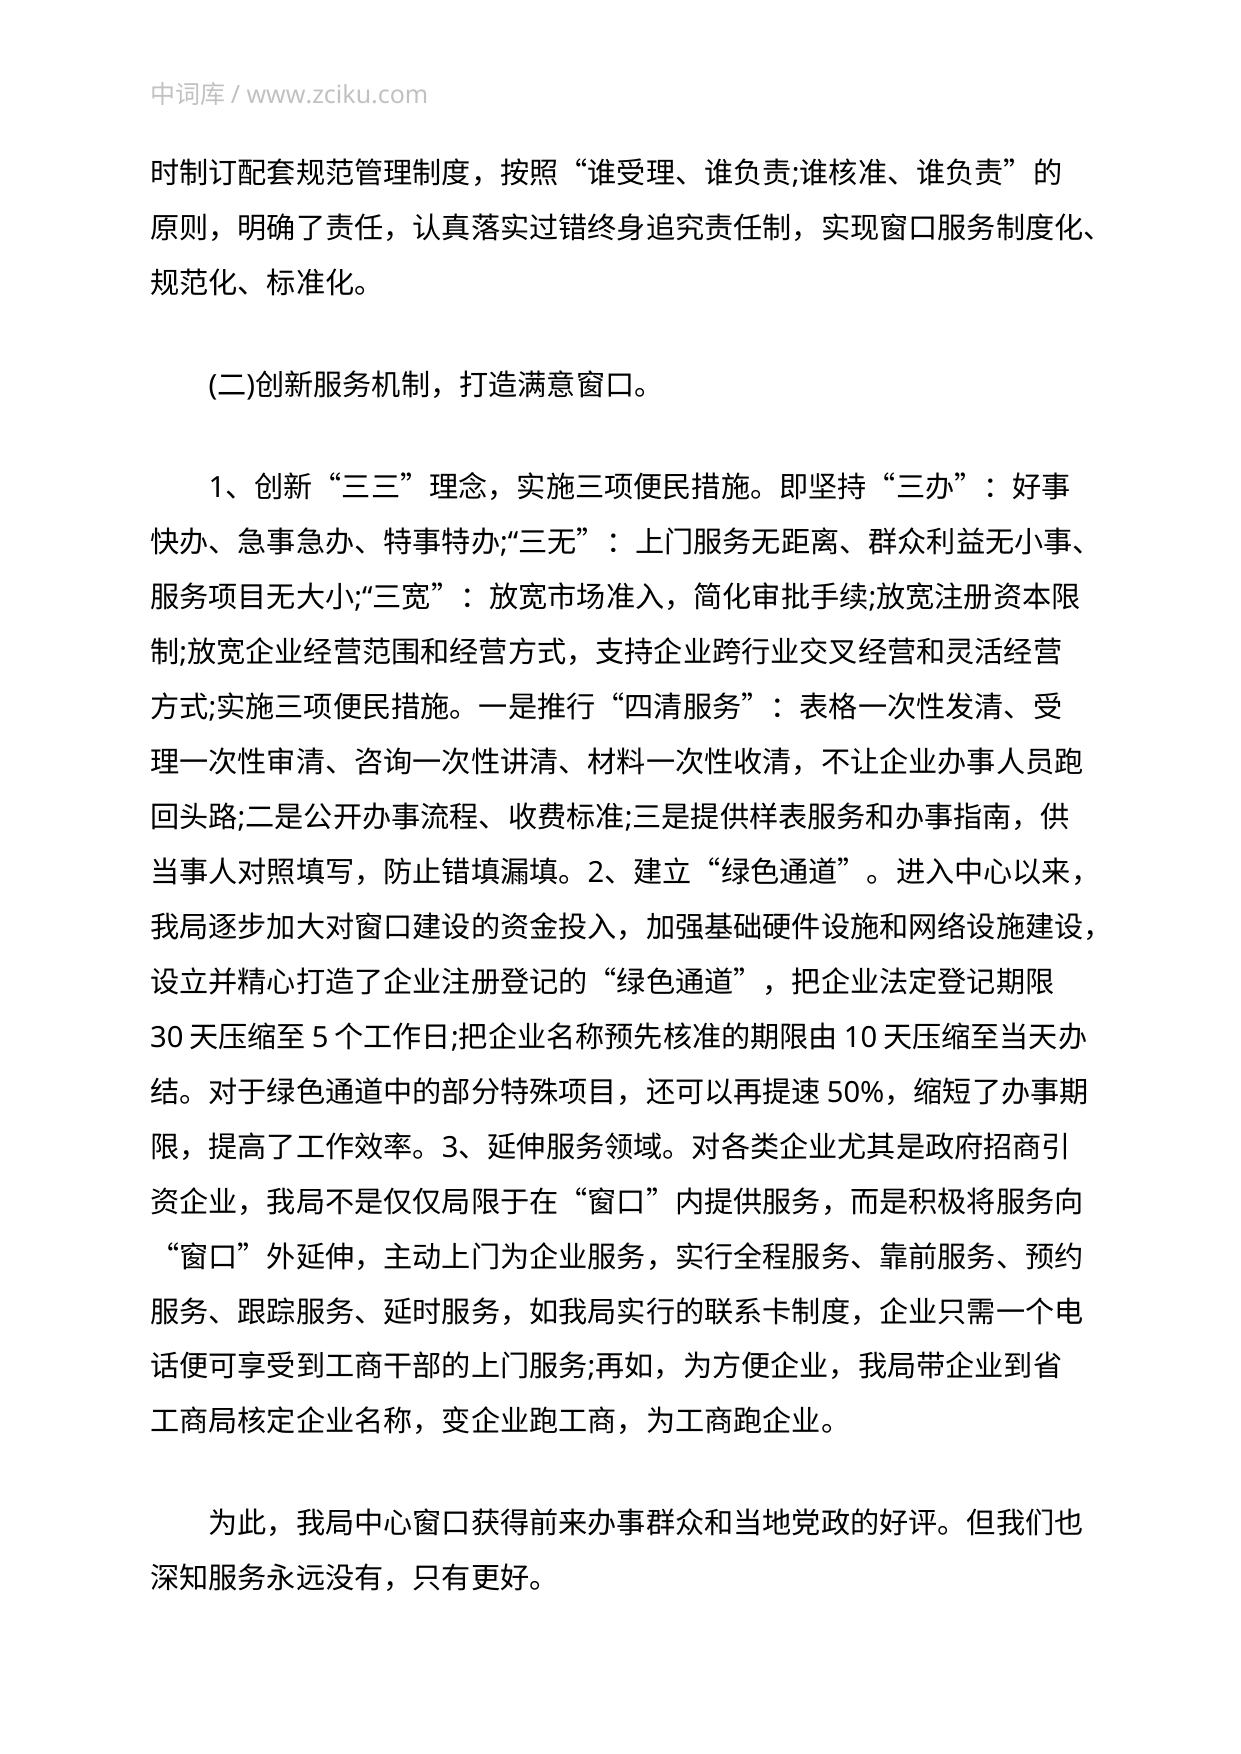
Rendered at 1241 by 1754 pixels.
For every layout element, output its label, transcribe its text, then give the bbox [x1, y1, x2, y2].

text (二)创新服务机制，打造满意窗口。 [150, 362, 1090, 404]
text 1、创新“三三”理念，实施三项便民措施。即坚持“三办”：好事快办、急事急办、特事特办;“三无”：上门服务无距离、群众利益无小事、服务项目无大小;“三宽”：放宽市场准入，简化审批手续;放宽注册资本限制;放宽企业经营范围和经营方式，支持企业跨行业交叉经营和灵活经营方式;实施三项便民措施。一是推行“四清服务”：表格一次性发清、受理一次性审清、咨询一次性讲清、材料一次性收清，不让企业办事人员跑回头路;二是公开办事流程、收费标准;三是提供样表服务和办事指南，供当事人对照填写，防止错填漏填。2、建立“绿色通道”。进入中心以来，我局逐步加大对窗口建设的资金投入，加强基础硬件设施和网络设施建设，设立并精心打造了企业注册登记的“绿色通道”，把企业法定登记期限30天压缩至5个工作日;把企业名称预先核准的期限由10天压缩至当天办结。对于绿色通道中的部分特殊项目，还可以再提速50%，缩短了办事期限，提高了工作效率。3、延伸服务领域。对各类企业尤其是政府招商引资企业，我局不是仅仅局限于在“窗口”内提供服务，而是积极将服务向“窗口”外延伸，主动上门为企业服务，实行全程服务、靠前服务、预约服务、跟踪服务、延时服务，如我局实行的联系卡制度，企业只需一个电话便可享受到工商干部的上门服务;再如，为方便企业，我局带企业到省工商局核定企业名称，变企业跑工商，为工商跑企业。 [150, 464, 1090, 1440]
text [150, 150, 1090, 302]
text 为此，我局中心窗口获得前来办事群众和当地党政的好评。但我们也深知服务永远没有，只有更好。 [150, 1500, 1090, 1597]
